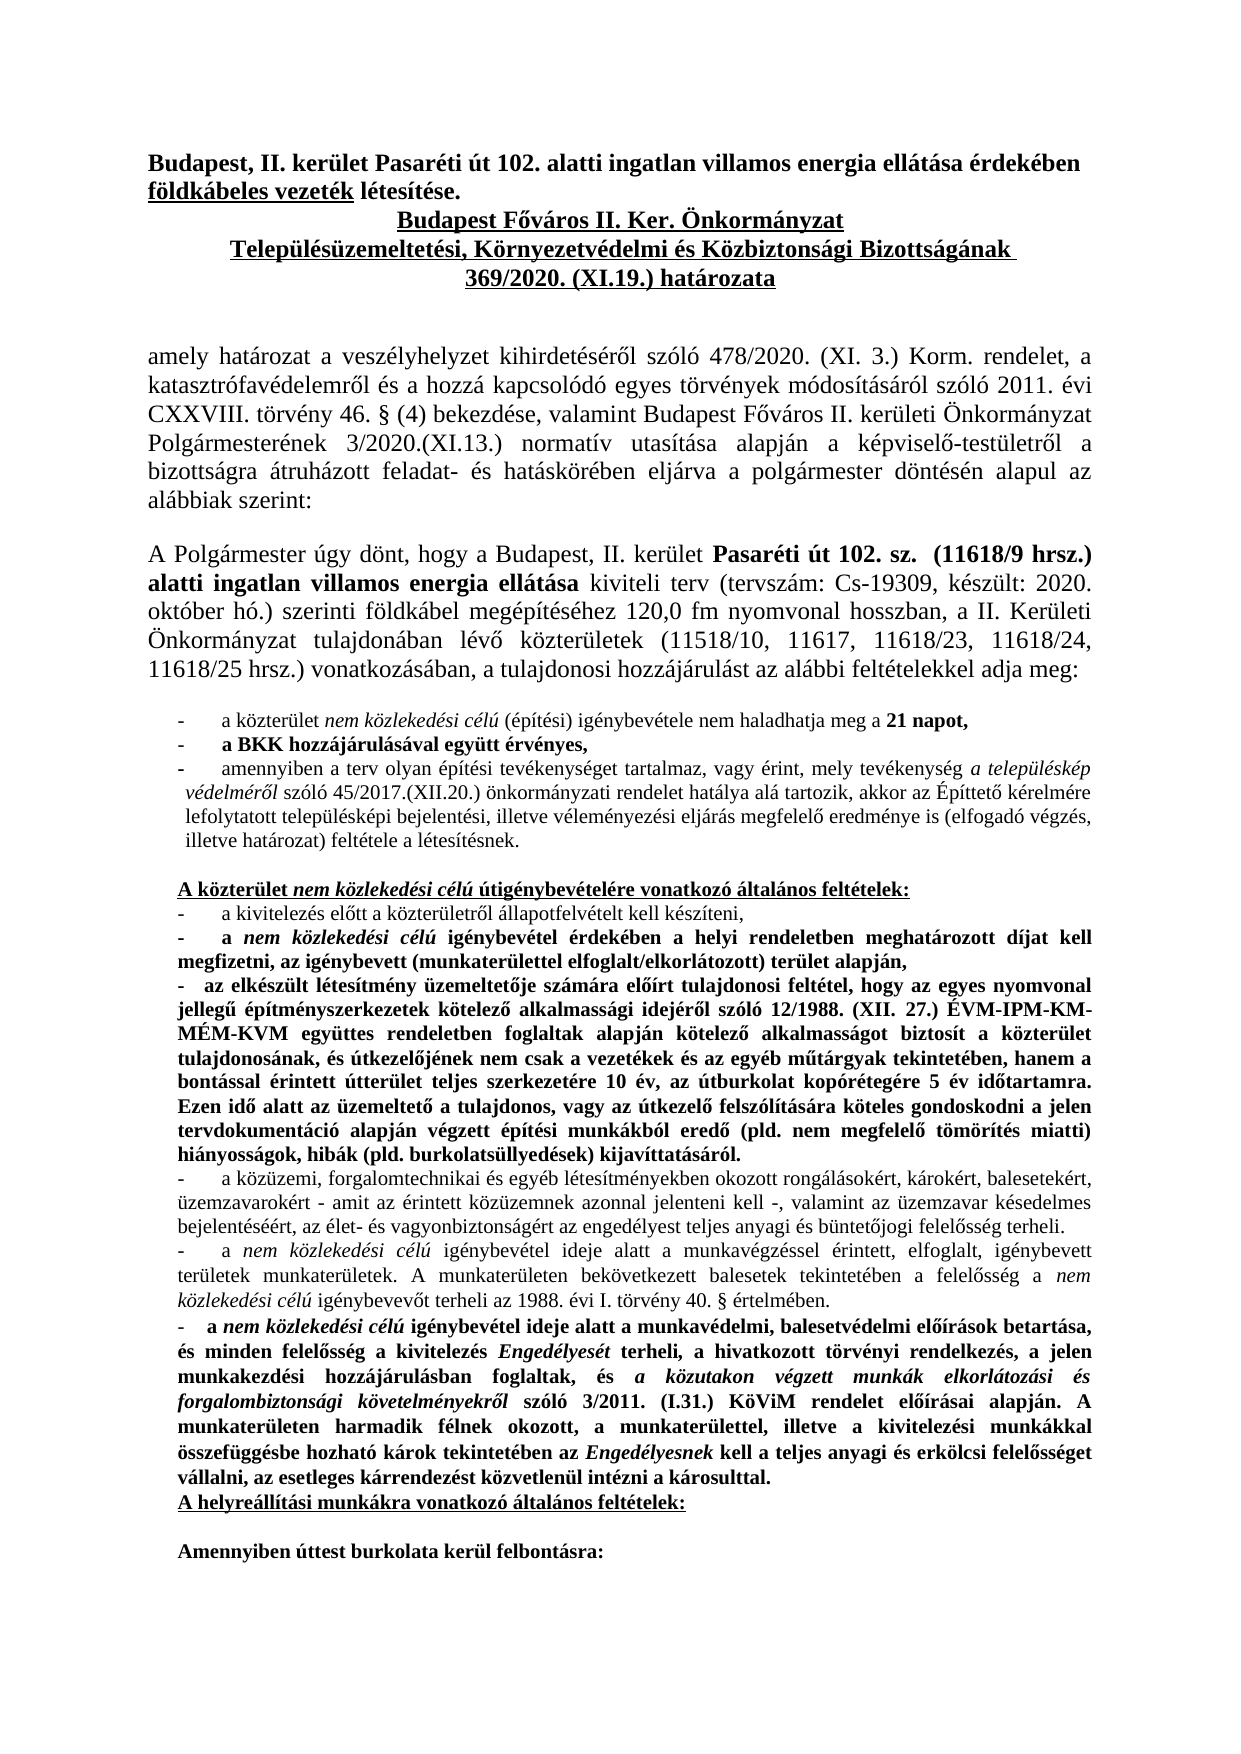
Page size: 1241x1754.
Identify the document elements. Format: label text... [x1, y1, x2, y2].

list az elkészült létesítmény üzemeltetője számára előírt tulajdonosi feltétel, hogy az egyes nyomvonal jellegű építményszerkezetek kötelező alkalmassági idejéről szóló 12/1988. (XII. 27.) ÉVM-IPM-KM-MÉM-KVM együttes rendeletben foglaltak alapján kötelező alkalmasságot biztosít a közterület tulajdonosának, és útkezelőjének nem csak a vezetékek és az egyéb műtárgyak tekintetében, hanem a bontással érintett útterület teljes szerkezetére 10 év, az útburkolat kopórétegére 5 év időtartamra. Ezen idő alatt az üzemeltető a tulajdonos, vagy az útkezelő felszólítására köteles gondoskodni a jelen tervdokumentáció alapján végzett építési munkákból eredő (pld. nem megfelelő tömörítés miatti) hiányosságok, hibák (pld. burkolatsüllyedések) kijavíttatásáról. [177, 973, 1093, 1166]
text A közterület nem közlekedési célú útigénybevételére vonatkozó általános feltételek: [177, 877, 1093, 901]
list amennyiben a terv olyan építési tevékenységet tartalmaz, vagy érint, mely tevékenység a településkép védelméről szóló 45/2017.(XII.20.) önkormányzati rendelet hatálya alá tartozik, akkor az Építtető kérelmére lefolytatott településképi bejelentési, illetve véleményezési eljárás megfelelő eredménye is (elfogadó végzés, illetve határozat) feltétele a létesítésnek. [177, 756, 1093, 852]
list a közüzemi, forgalomtechnikai és egyéb létesítményekben okozott rongálásokért, károkért, balesetekért, üzemzavarokért - amit az érintett közüzemnek azonnal jelenteni kell -, valamint az üzemzavar késedelmes bejelentéséért, az élet- és vagyonbiztonságért az engedélyest teljes anyagi és büntetőjogi felelősség terheli. [177, 1166, 1093, 1238]
text 369/2020. (XI.19.) határozata [148, 263, 1093, 291]
list a BKK hozzájárulásával együtt érvényes, [177, 732, 1093, 756]
text Településüzemeltetési, Környezetvédelmi és Közbiztonsági Bizottságának [148, 234, 1093, 263]
list a közterület nem közlekedési célú (építési) igénybevétele nem haladhatja meg a 21 napot, [177, 708, 1093, 732]
text Budapest, II. kerület Pasaréti út 102. alatti ingatlan villamos energia ellátása érdekében földkábeles vezeték létesítése. [148, 148, 1093, 205]
text amely határozat a veszélyhelyzet kihirdetéséről szóló 478/2020. (XI. 3.) Korm. rendelet, a katasztrófavédelemről és a hozzá kapcsolódó egyes törvények módosításáról szóló 2011. évi CXXVIII. törvény 46. § (4) bekezdése, valamint Budapest Főváros II. kerületi Önkormányzat Polgármesterének 3/2020.(XI.13.) normatív utasítása alapján a képviselő-testületről a bizottságra átruházott feladat- és hatáskörében eljárva a polgármester döntésén alapul az alábbiak szerint: [148, 341, 1093, 514]
list a nem közlekedési célú igénybevétel érdekében a helyi rendeletben meghatározott díjat kell megfizetni, az igénybevett (munkaterülettel elfoglalt/elkorlátozott) terület alapján, [177, 925, 1093, 973]
text Amennyiben úttest burkolata kerül felbontásra: [177, 1539, 1093, 1563]
text A helyreállítási munkákra vonatkozó általános feltételek: [177, 1490, 1093, 1514]
text Budapest Főváros II. Ker. Önkormányzat [148, 205, 1093, 234]
text A Polgármester úgy dönt, hogy a Budapest, II. kerület Pasaréti út 102. sz. (11618/9 hrsz.) alatti ingatlan villamos energia ellátása kiviteli terv (tervszám: Cs-19309, készült: 2020. október hó.) szerinti földkábel megépítéséhez 120,0 fm nyomvonal hosszban, a II. Kerületi Önkormányzat tulajdonában lévő közterületek (11518/10, 11617, 11618/23, 11618/24, 11618/25 hrsz.) vonatkozásában, a tulajdonosi hozzájárulást az alábbi feltételekkel adja meg: [148, 539, 1093, 683]
list a nem közlekedési célú igénybevétel ideje alatt a munkavégzéssel érintett, elfoglalt, igénybevett területek munkaterületek. A munkaterületen bekövetkezett balesetek tekintetében a felelősség a nem közlekedési célú igénybevevőt terheli az 1988. évi I. törvény 40. § értelmében. [177, 1238, 1093, 1312]
list a kivitelezés előtt a közterületről állapotfelvételt kell készíteni, [177, 901, 1093, 925]
list a nem közlekedési célú igénybevétel ideje alatt a munkavédelmi, balesetvédelmi előírások betartása, és minden felelősség a kivitelezés Engedélyesét terheli, a hivatkozott törvényi rendelkezés, a jelen munkakezdési hozzájárulásban foglaltak, és a közutakon végzett munkák elkorlátozási és forgalombiztonsági követelményekről szóló 3/2011. (I.31.) KöViM rendelet előírásai alapján. A munkaterületen harmadik félnek okozott, a munkaterülettel, illetve a kivitelezési munkákkal összefüggésbe hozható károk tekintetében az Engedélyesnek kell a teljes anyagi és erkölcsi felelősséget vállalni, az esetleges kárrendezést közvetlenül intézni a károsulttal. [177, 1313, 1093, 1489]
